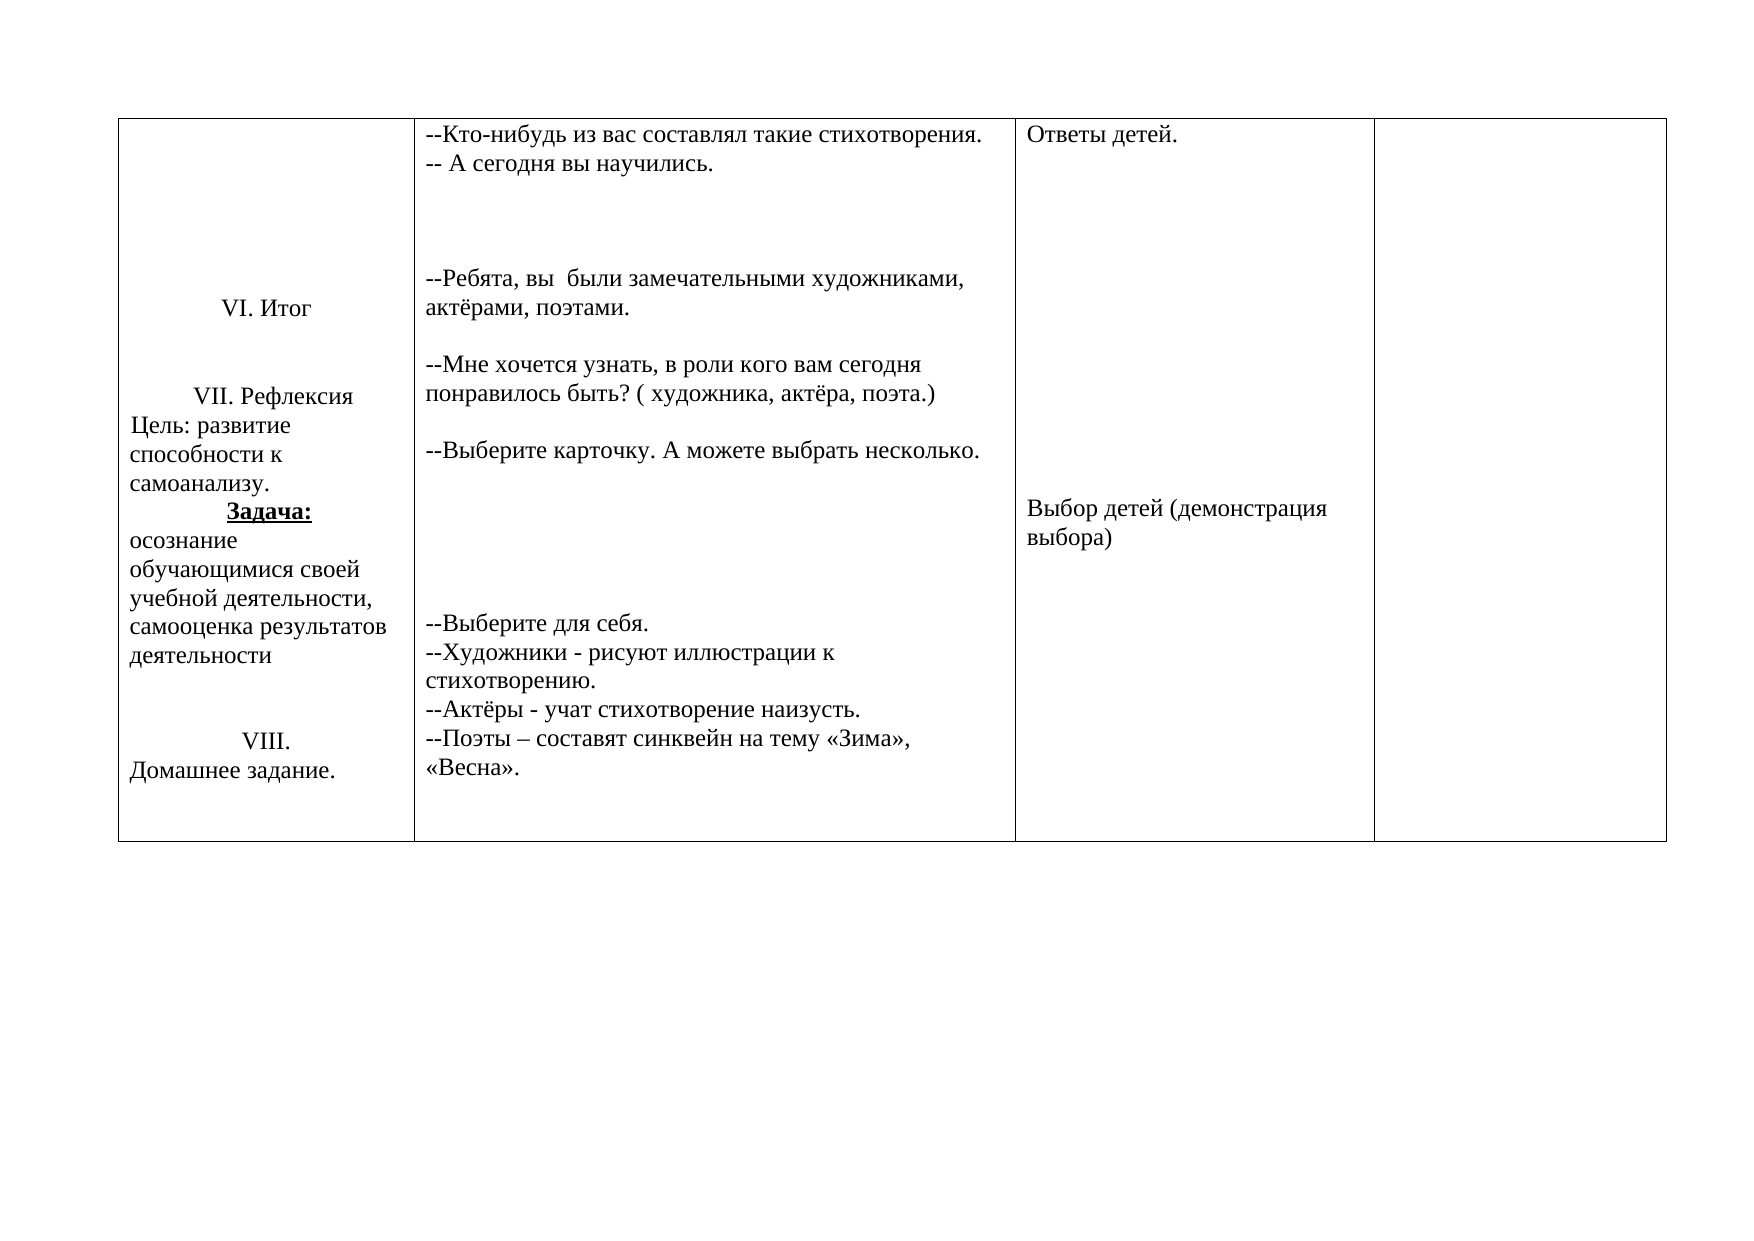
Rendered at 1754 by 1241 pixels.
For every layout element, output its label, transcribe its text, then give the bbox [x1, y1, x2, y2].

table_cell VI. Итог VII. Рефлексия Цель: развитие способности к самоанализу. Задача: осознание обучающимися своей учебной деятельности, самооценка результатов деятельности VIII. Домашнее задание. [119, 119, 414, 841]
table_cell --Кто-нибудь из вас составлял такие стихотворения. -- А сегодня вы научились. --Ребята, вы были замечательными художниками, актёрами, поэтами. --Мне хочется узнать, в роли кого вам сегодня понравилось быть? ( художника, актёра, поэта.) --Выберите карточку. А можете выбрать несколько. --Выберите для себя. --Художники - рисуют иллюстрации к стихотворению. --Актёры - учат стихотворение наизусть. --Поэты – составят синквейн на тему «Зима», «Весна». [415, 119, 1015, 841]
table_cell Ответы детей. Выбор детей (демонстрация выбора) [1016, 119, 1374, 841]
